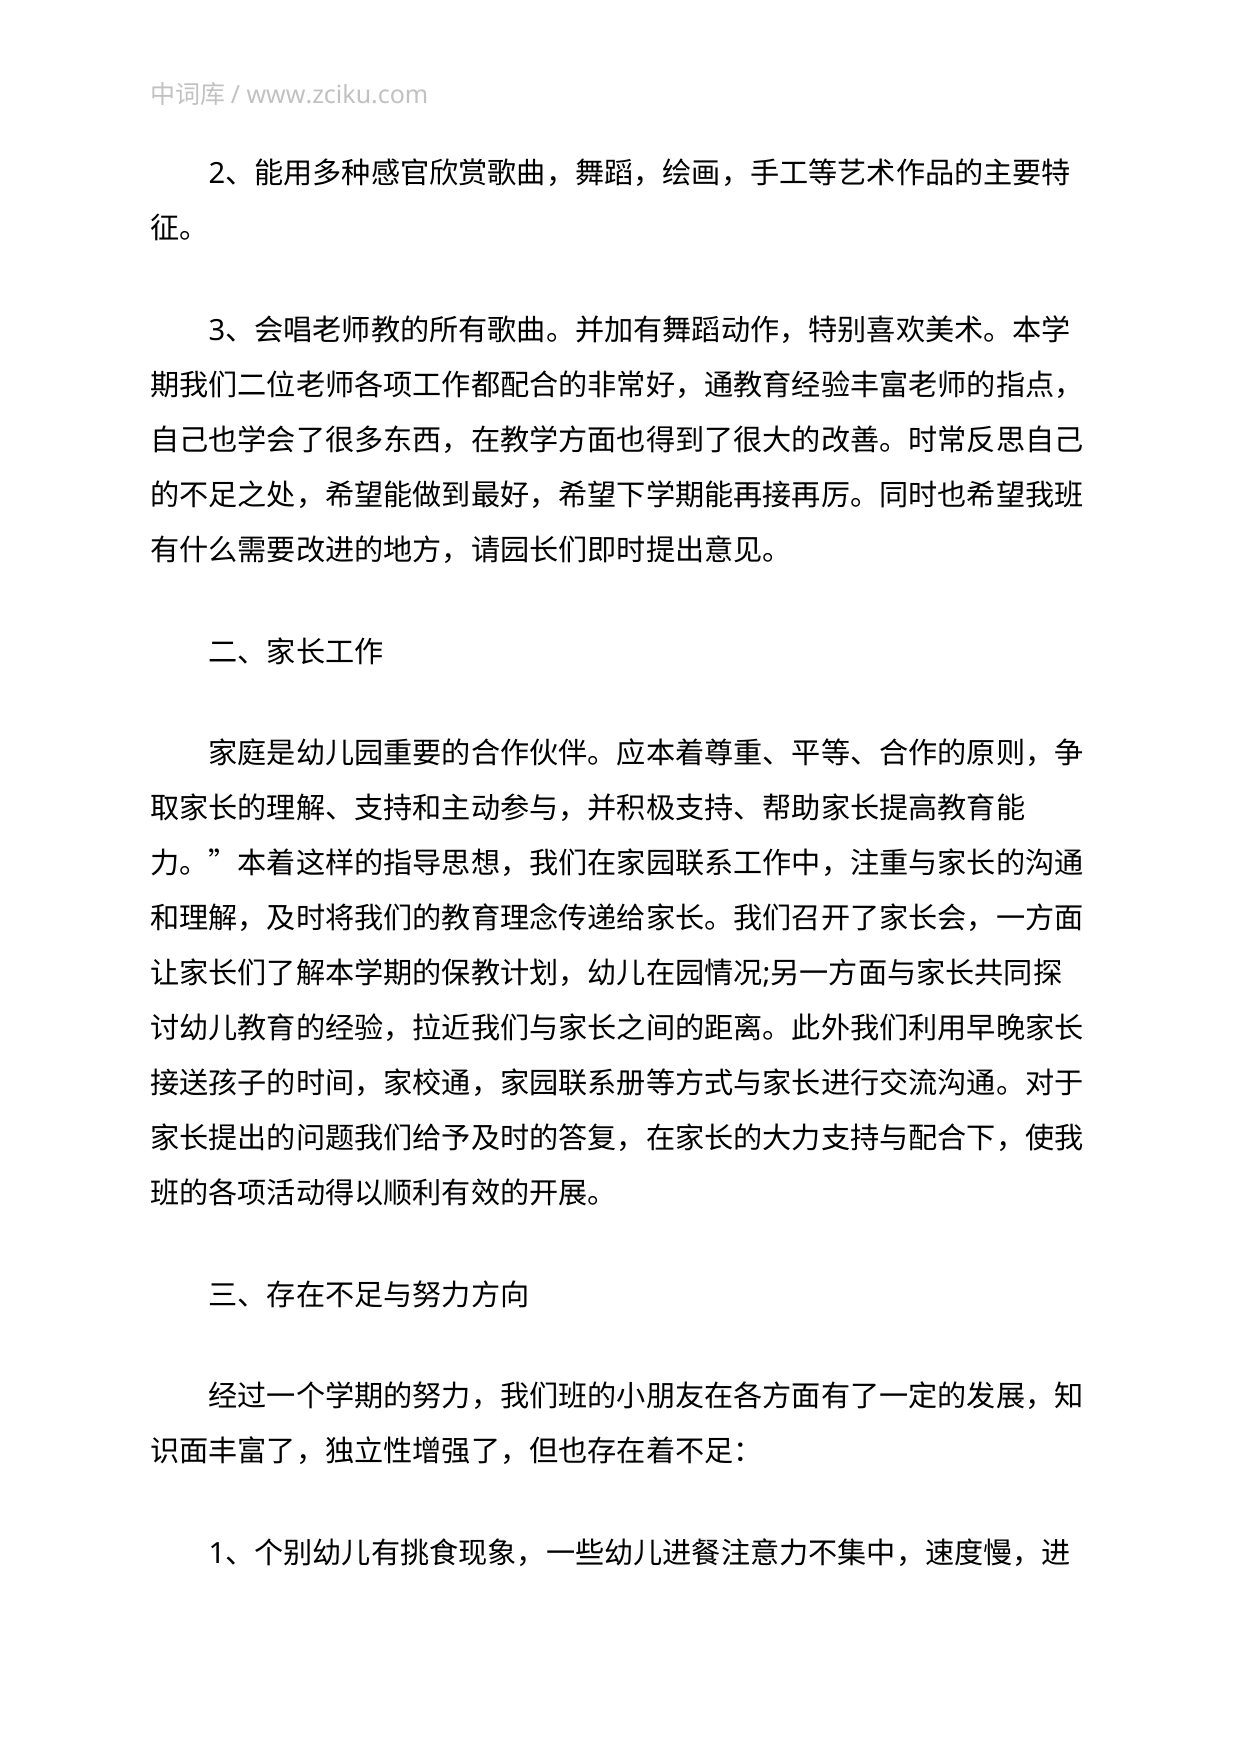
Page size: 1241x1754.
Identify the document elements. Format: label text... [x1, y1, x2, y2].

text 经过一个学期的努力，我们班的小朋友在各方面有了一定的发展，知识面丰富了，独立性增强了，但也存在着不足： [150, 1373, 1090, 1470]
text 三、存在不足与努力方向 [150, 1271, 1090, 1313]
text 二、家长工作 [150, 628, 1090, 671]
text 2、能用多种感官欣赏歌曲，舞蹈，绘画，手工等艺术作品的主要特征。 [150, 150, 1090, 247]
text 家庭是幼儿园重要的合作伙伴。应本着尊重、平等、合作的原则，争取家长的理解、支持和主动参与，并积极支持、帮助家长提高教育能力。”本着这样的指导思想，我们在家园联系工作中，注重与家长的沟通和理解，及时将我们的教育理念传递给家长。我们召开了家长会，一方面让家长们了解本学期的保教计划，幼儿在园情况;另一方面与家长共同探讨幼儿教育的经验，拉近我们与家长之间的距离。此外我们利用早晚家长接送孩子的时间，家校通，家园联系册等方式与家长进行交流沟通。对于家长提出的问题我们给予及时的答复，在家长的大力支持与配合下，使我班的各项活动得以顺利有效的开展。 [150, 730, 1090, 1212]
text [150, 1529, 1090, 1572]
text 3、会唱老师教的所有歌曲。并加有舞蹈动作，特别喜欢美术。本学期我们二位老师各项工作都配合的非常好，通教育经验丰富老师的指点，自己也学会了很多东西，在教学方面也得到了很大的改善。时常反思自己的不足之处，希望能做到最好，希望下学期能再接再厉。同时也希望我班有什么需要改进的地方，请园长们即时提出意见。 [150, 307, 1090, 569]
